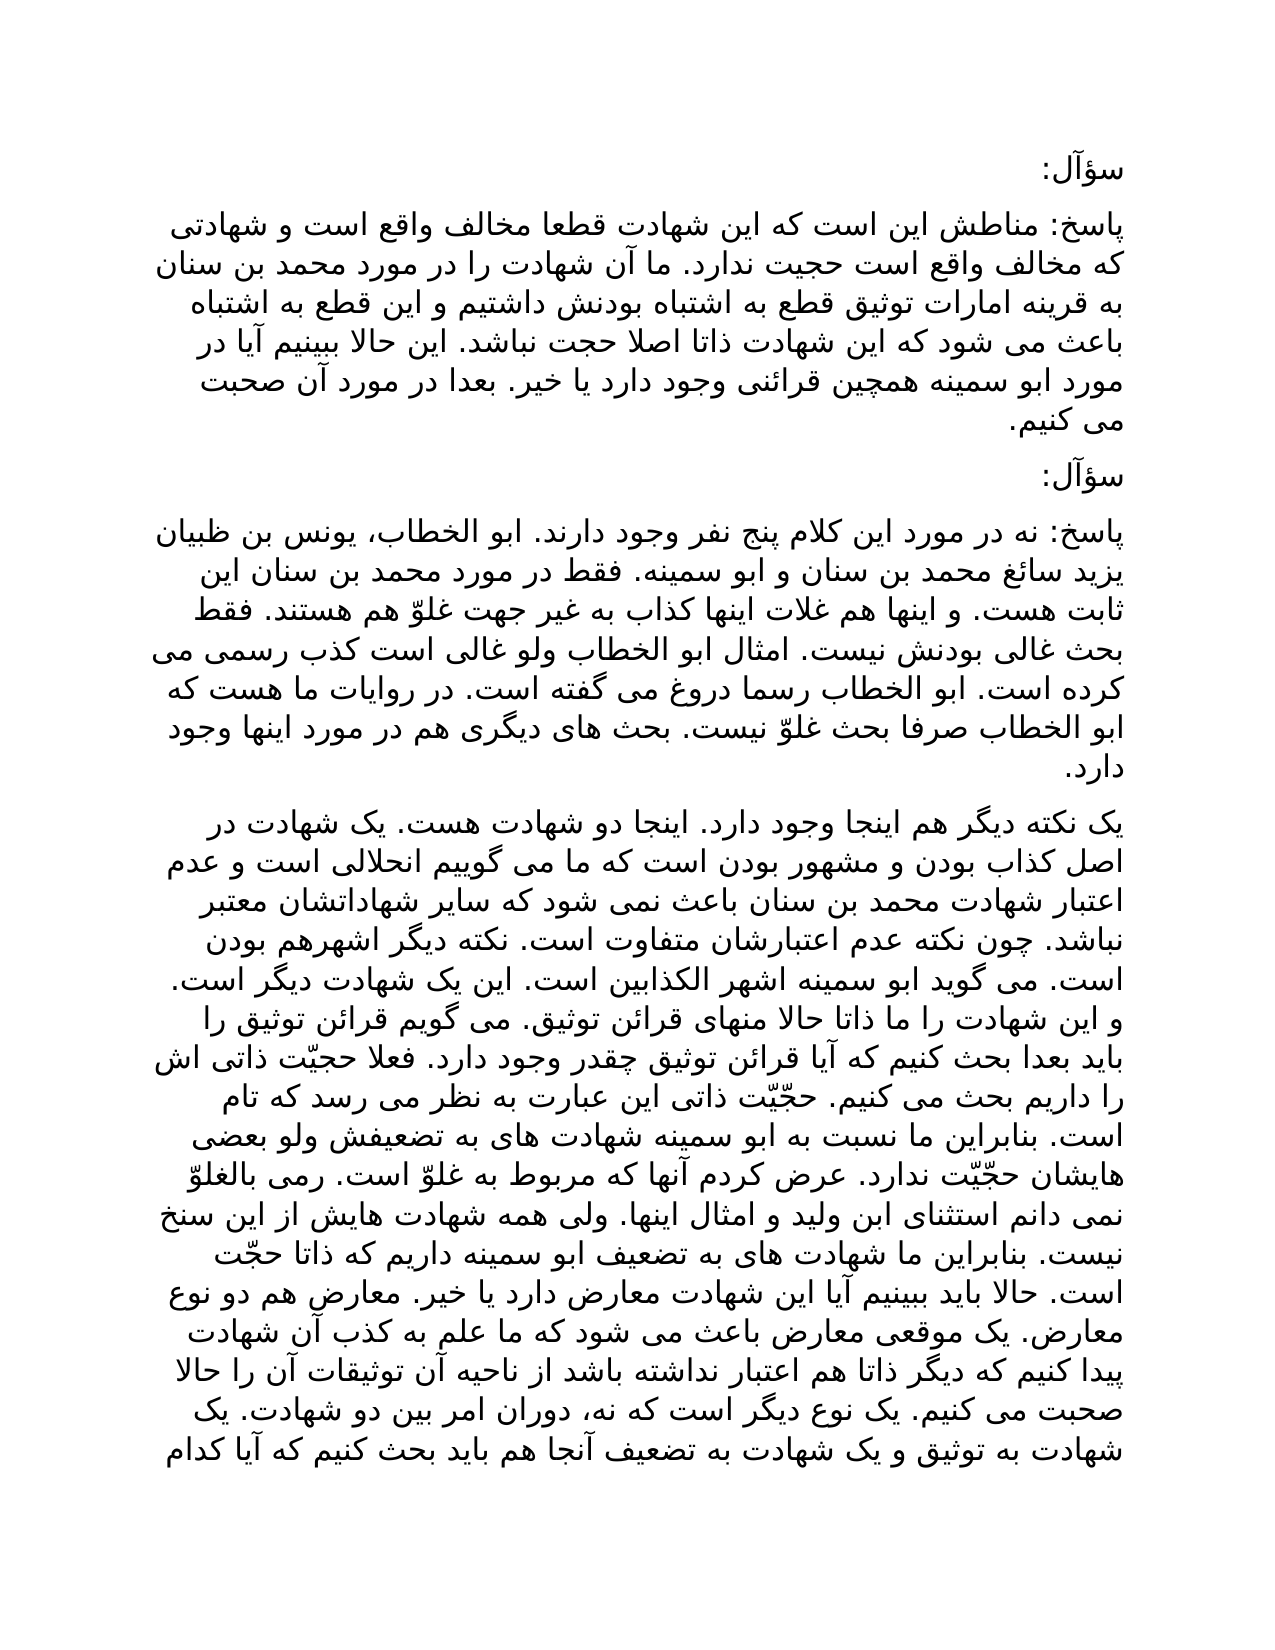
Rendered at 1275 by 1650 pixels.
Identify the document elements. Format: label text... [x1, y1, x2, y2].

text پاسخ: نه در مورد این کلام پنج نفر وجود دارند. ابو الخطاب، یونس بن ظبیان یزید سائغ محمد بن سنان و ابو سمینه. فقط در مورد محمد بن سنان این ثابت هست. و اینها هم غلات اینها کذاب به غیر جهت غلوّ هم هستند. فقط بحث غالی بودنش نیست. امثال ابو الخطاب ولو غالی است کذب رسمی می کرده است. ابو الخطاب رسما دروغ می گفته است. در روایات ما هست که ابو الخطاب صرفا بحث غلوّ نیست. بحث های دیگری هم در مورد اینها وجود دارد. [150, 513, 1125, 785]
text سؤآل: [150, 457, 1125, 494]
text پاسخ: مناطش این است که این شهادت قطعا مخالف واقع است و شهادتی که مخالف واقع است حجیت ندارد. ما آن شهادت را در مورد محمد بن سنان به قرینه امارات توثیق قطع به اشتباه بودنش داشتیم و این قطع به اشتباه باعث می شود که این شهادت ذاتا اصلا حجت نباشد. این حالا ببینیم آیا در مورد ابو سمینه همچین قرائنی وجود دارد یا خیر. بعدا در مورد آن صحبت می کنیم. [150, 206, 1125, 438]
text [150, 804, 1125, 1467]
text سؤآل: [150, 150, 1125, 186]
